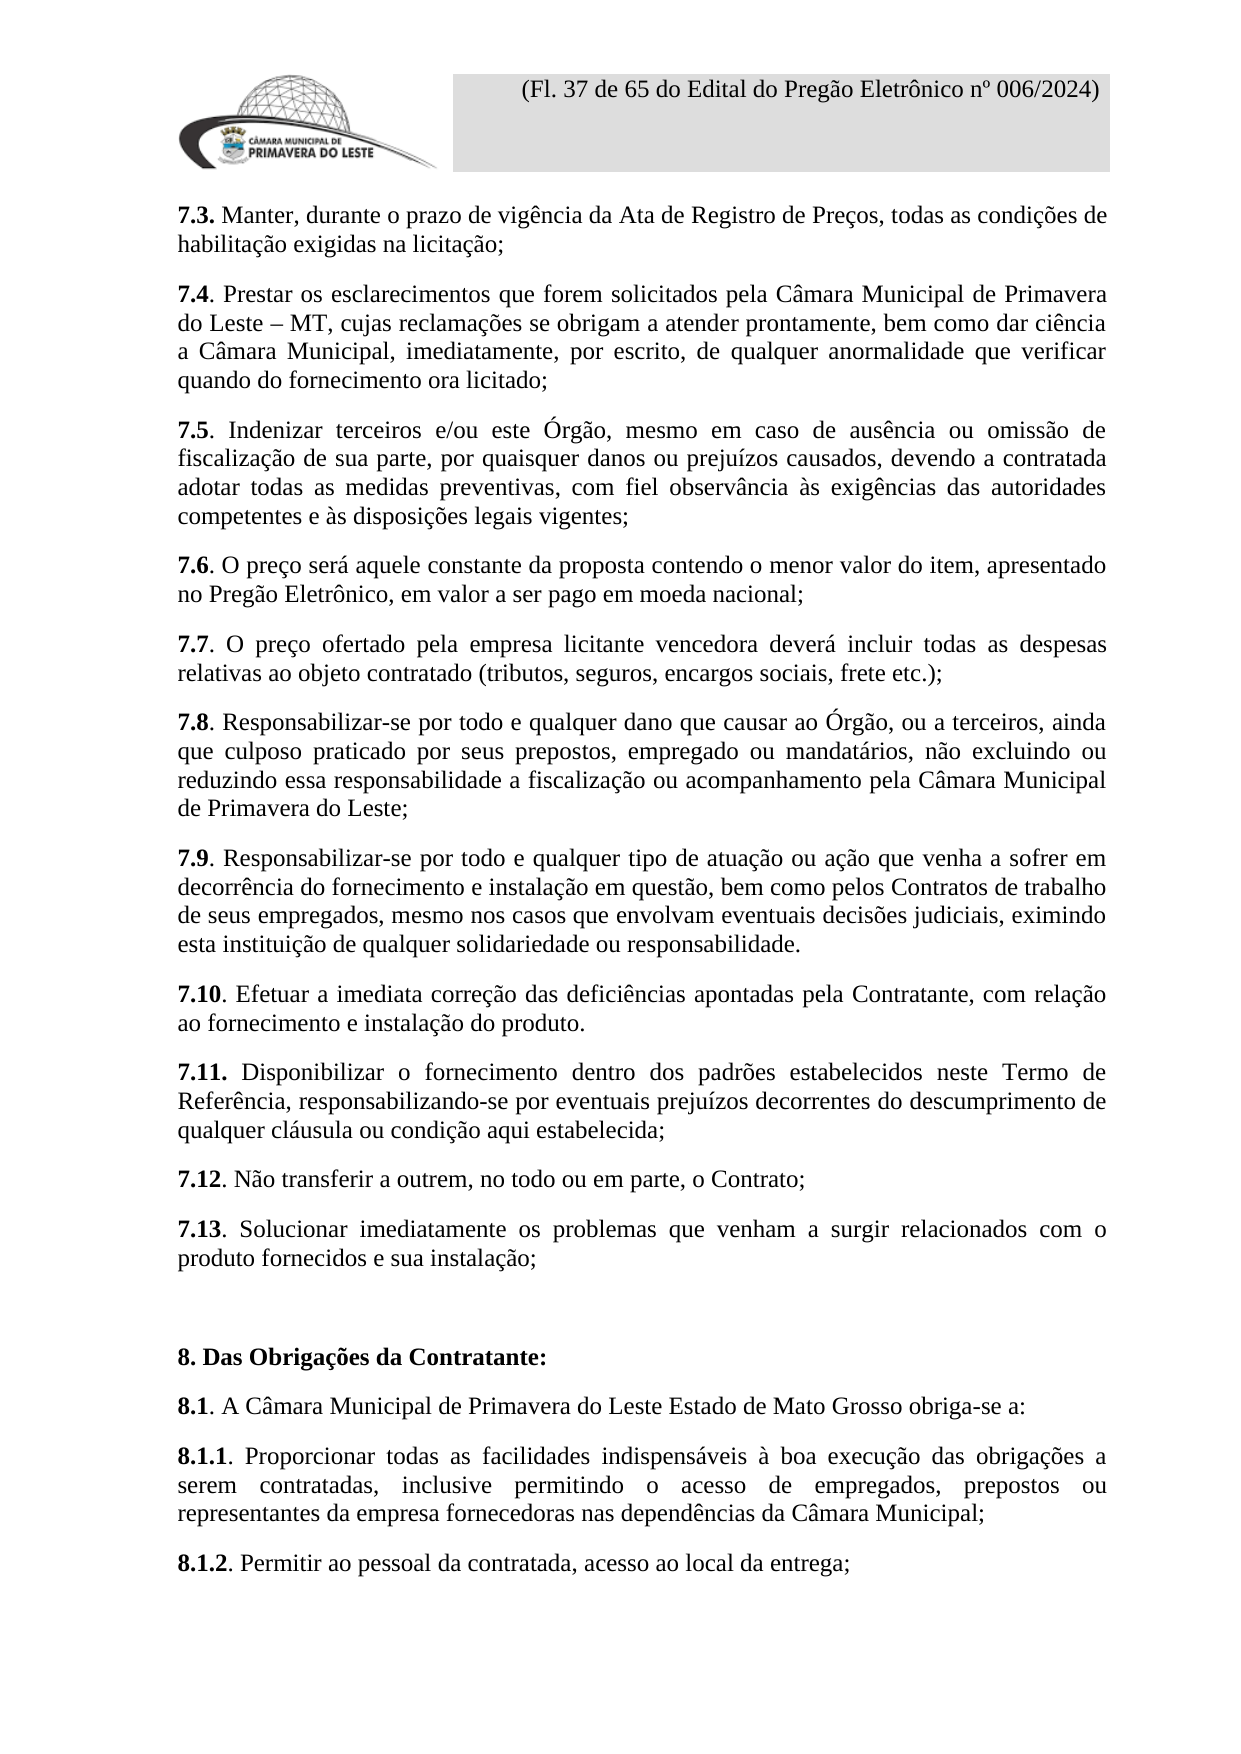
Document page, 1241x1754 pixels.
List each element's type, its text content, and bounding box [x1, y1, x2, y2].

text 7.12. Não transferir a outrem, no todo ou em parte, o Contrato; [177, 1164, 1107, 1193]
text 8.1.2. Permitir ao pessoal da contratada, acesso ao local da entrega; [177, 1548, 1107, 1577]
picture [177, 73, 442, 172]
text 7.6. O preço será aquele constante da proposta contendo o menor valor do item, apresentado no Pregão Eletrônico, em valor a ser pago em moeda nacional; [177, 551, 1107, 608]
text 7.7. O preço ofertado pela empresa licitante vencedora deverá incluir todas as despesas relativas ao objeto contratado (tributos, seguros, encargos sociais, frete etc.); [177, 629, 1107, 686]
text 7.3. Manter, durante o prazo de vigência da Ata de Registro de Preços, todas as condições de habilitação exigidas na licitação; [177, 201, 1107, 258]
text 8.1.1. Proporcionar todas as facilidades indispensáveis à boa execução das obrigações a serem contratadas, inclusive permitindo o acesso de empregados, prepostos ou representantes da empresa fornecedoras nas dependências da Câmara Municipal; [177, 1441, 1107, 1527]
text 7.11. Disponibilizar o fornecimento dentro dos padrões estabelecidos neste Termo de Referência, responsabilizando-se por eventuais prejuízos decorrentes do descumprimento de qualquer cláusula ou condição aqui estabelecida; [177, 1057, 1107, 1143]
text 8. Das Obrigações da Contratante: [177, 1342, 1107, 1371]
text 7.10. Efetuar a imediata correção das deficiências apontadas pela Contratante, com relação ao fornecimento e instalação do produto. [177, 979, 1107, 1036]
text 8.1. A Câmara Municipal de Primavera do Leste Estado de Mato Grosso obriga-se a: [177, 1391, 1107, 1420]
text 7.5. Indenizar terceiros e/ou este Órgão, mesmo em caso de ausência ou omissão de fiscalização de sua parte, por quaisquer danos ou prejuízos causados, devendo a contratada adotar todas as medidas preventivas, com fiel observância às exigências das autoridades competentes e às disposições legais vigentes; [177, 415, 1107, 530]
text 7.4. Prestar os esclarecimentos que forem solicitados pela Câmara Municipal de Primavera do Leste – MT, cujas reclamações se obrigam a atender prontamente, bem como dar ciência a Câmara Municipal, imediatamente, por escrito, de qualquer anormalidade que verificar quando do fornecimento ora licitado; [177, 279, 1107, 394]
text 7.8. Responsabilizar-se por todo e qualquer dano que causar ao Órgão, ou a terceiros, ainda que culposo praticado por seus prepostos, empregado ou mandatários, não excluindo ou reduzindo essa responsabilidade a fiscalização ou acompanhamento pela Câmara Municipal de Primavera do Leste; [177, 707, 1107, 822]
text 7.9. Responsabilizar-se por todo e qualquer tipo de atuação ou ação que venha a sofrer em decorrência do fornecimento e instalação em questão, bem como pelos Contratos de trabalho de seus empregados, mesmo nos casos que envolvam eventuais decisões judiciais, eximindo esta instituição de qualquer solidariedade ou responsabilidade. [177, 843, 1107, 958]
text 7.13. Solucionar imediatamente os problemas que venham a surgir relacionados com o produto fornecidos e sua instalação; [177, 1214, 1107, 1271]
